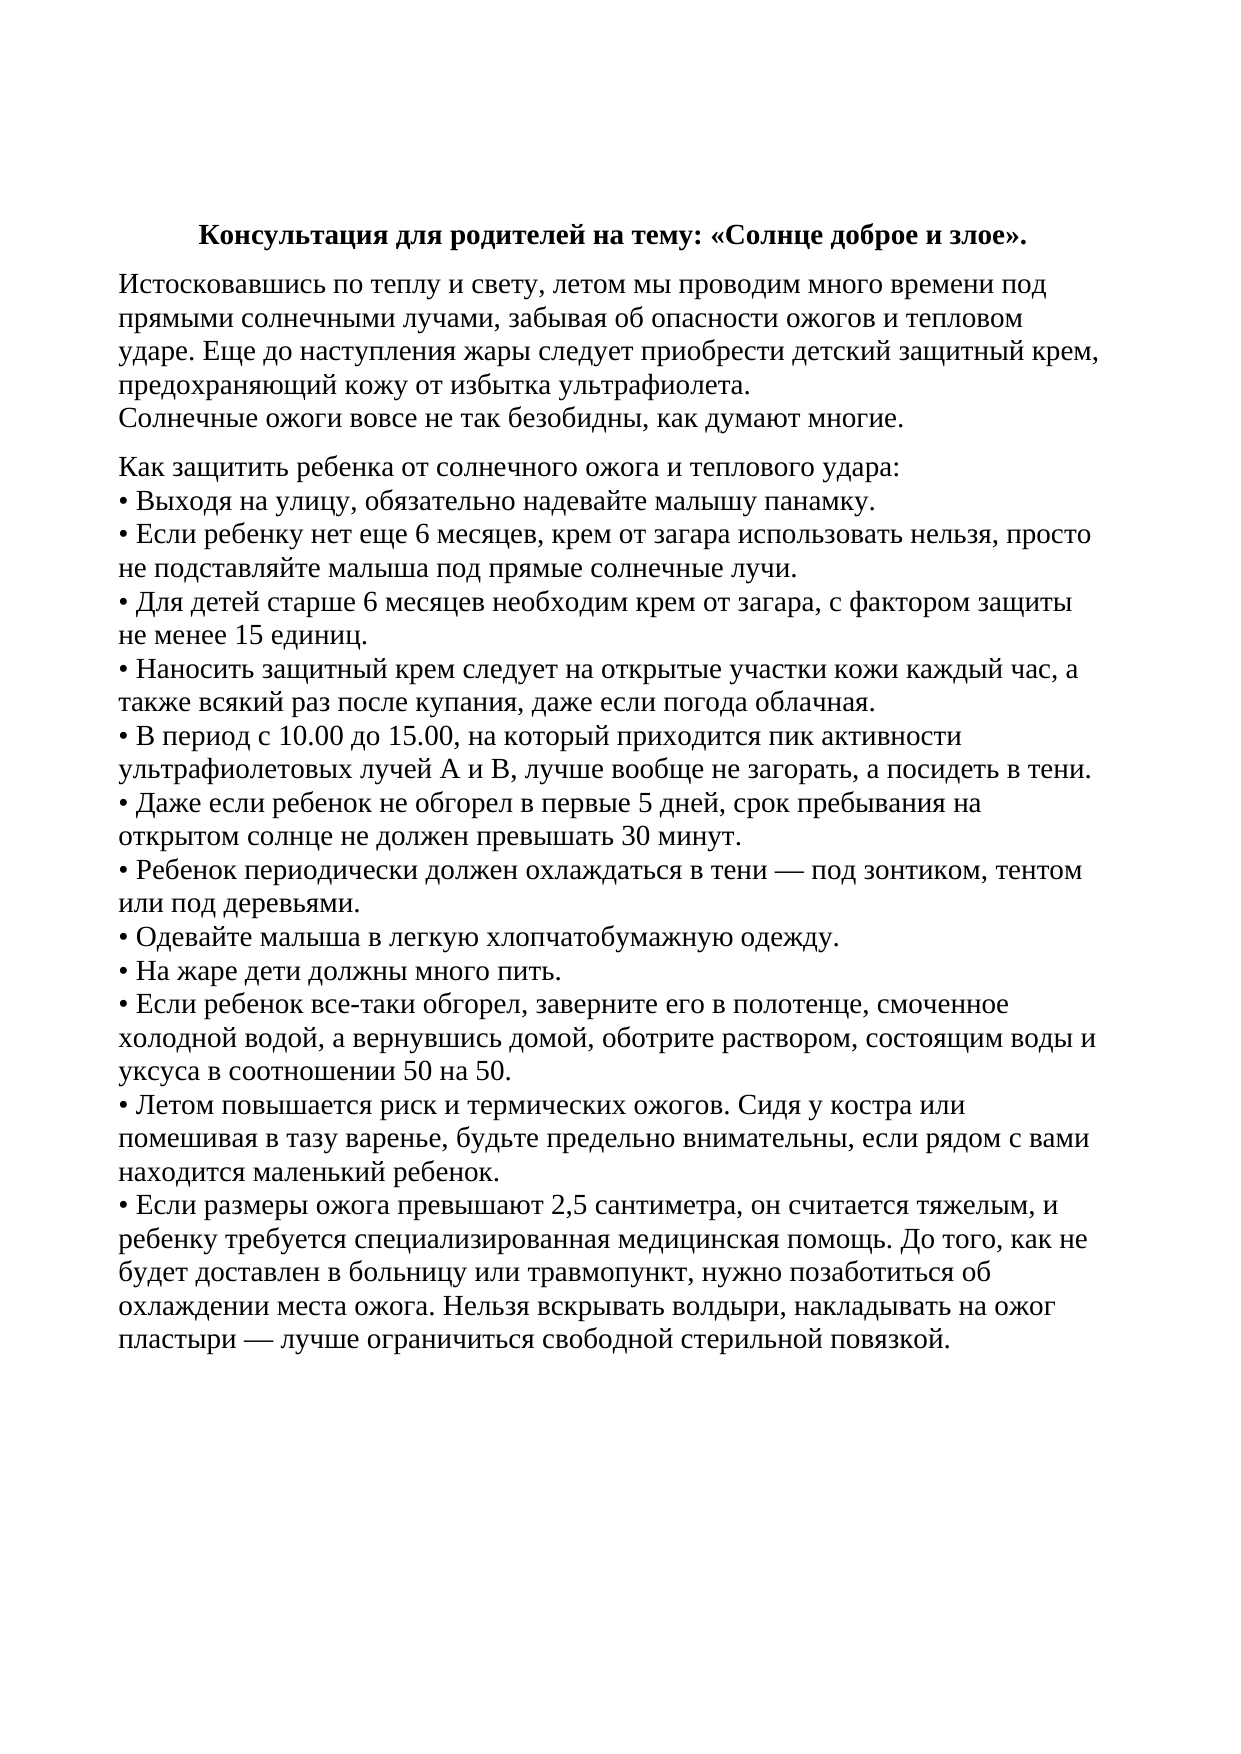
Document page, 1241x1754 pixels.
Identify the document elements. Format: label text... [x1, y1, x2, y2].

text Истосковавшись по теплу и свету, летом мы проводим много времени под прямыми солнечными лучами, забывая об опасности ожогов и тепловом ударе. Еще до наступления жары следует приобрести детский защитный крем, предохраняющий кожу от избытка ультрафиолета. Солнечные ожоги вовсе не так безобидны, как думают многие. [118, 266, 1107, 434]
text Консультация для родителей на тему: «Солнце доброе и злое». [118, 217, 1107, 251]
text Как защитить ребенка от солнечного ожога и теплового удара: • Выходя на улицу, обязательно надевайте малышу панамку. • Если ребенку нет еще 6 месяцев, крем от загара использовать нельзя, просто не подставляйте малыша под прямые солнечные лучи. • Для детей старше 6 месяцев необходим крем от загара, с фактором защиты не менее 15 единиц. • Наносить защитный крем следует на открытые участки кожи каждый час, а также всякий раз после купания, даже если погода облачная. • В период с 10.00 до 15.00, на который приходится пик активности ультрафиолетовых лучей А и В, лучше вообще не загорать, а посидеть в тени. • Даже если ребенок не обгорел в первые 5 дней, срок пребывания на открытом солнце не должен превышать 30 минут. • Ребенок периодически должен охлаждаться в тени — под зонтиком, тентом или под деревьями. • Одевайте малыша в легкую хлопчатобумажную одежду. • На жаре дети должны много пить. • Если ребенок все-таки обгорел, заверните его в полотенце, смоченное холодной водой, а вернувшись домой, оботрите раствором, состоящим воды и уксуса в соотношении 50 на 50. • Летом повышается риск и термических ожогов. Сидя у костра или помешивая в тазу варенье, будьте предельно внимательны, если рядом с вами находится маленький ребенок. • Если размеры ожога превышают 2,5 сантиметра, он считается тяжелым, и ребенку требуется специализированная медицинская помощь. До того, как не будет доставлен в больницу или травмопункт, нужно позаботиться об охлаждении места ожога. Нельзя вскрывать волдыри, накладывать на ожог пластыри — лучше ограничиться свободной стерильной повязкой. [118, 449, 1107, 1355]
